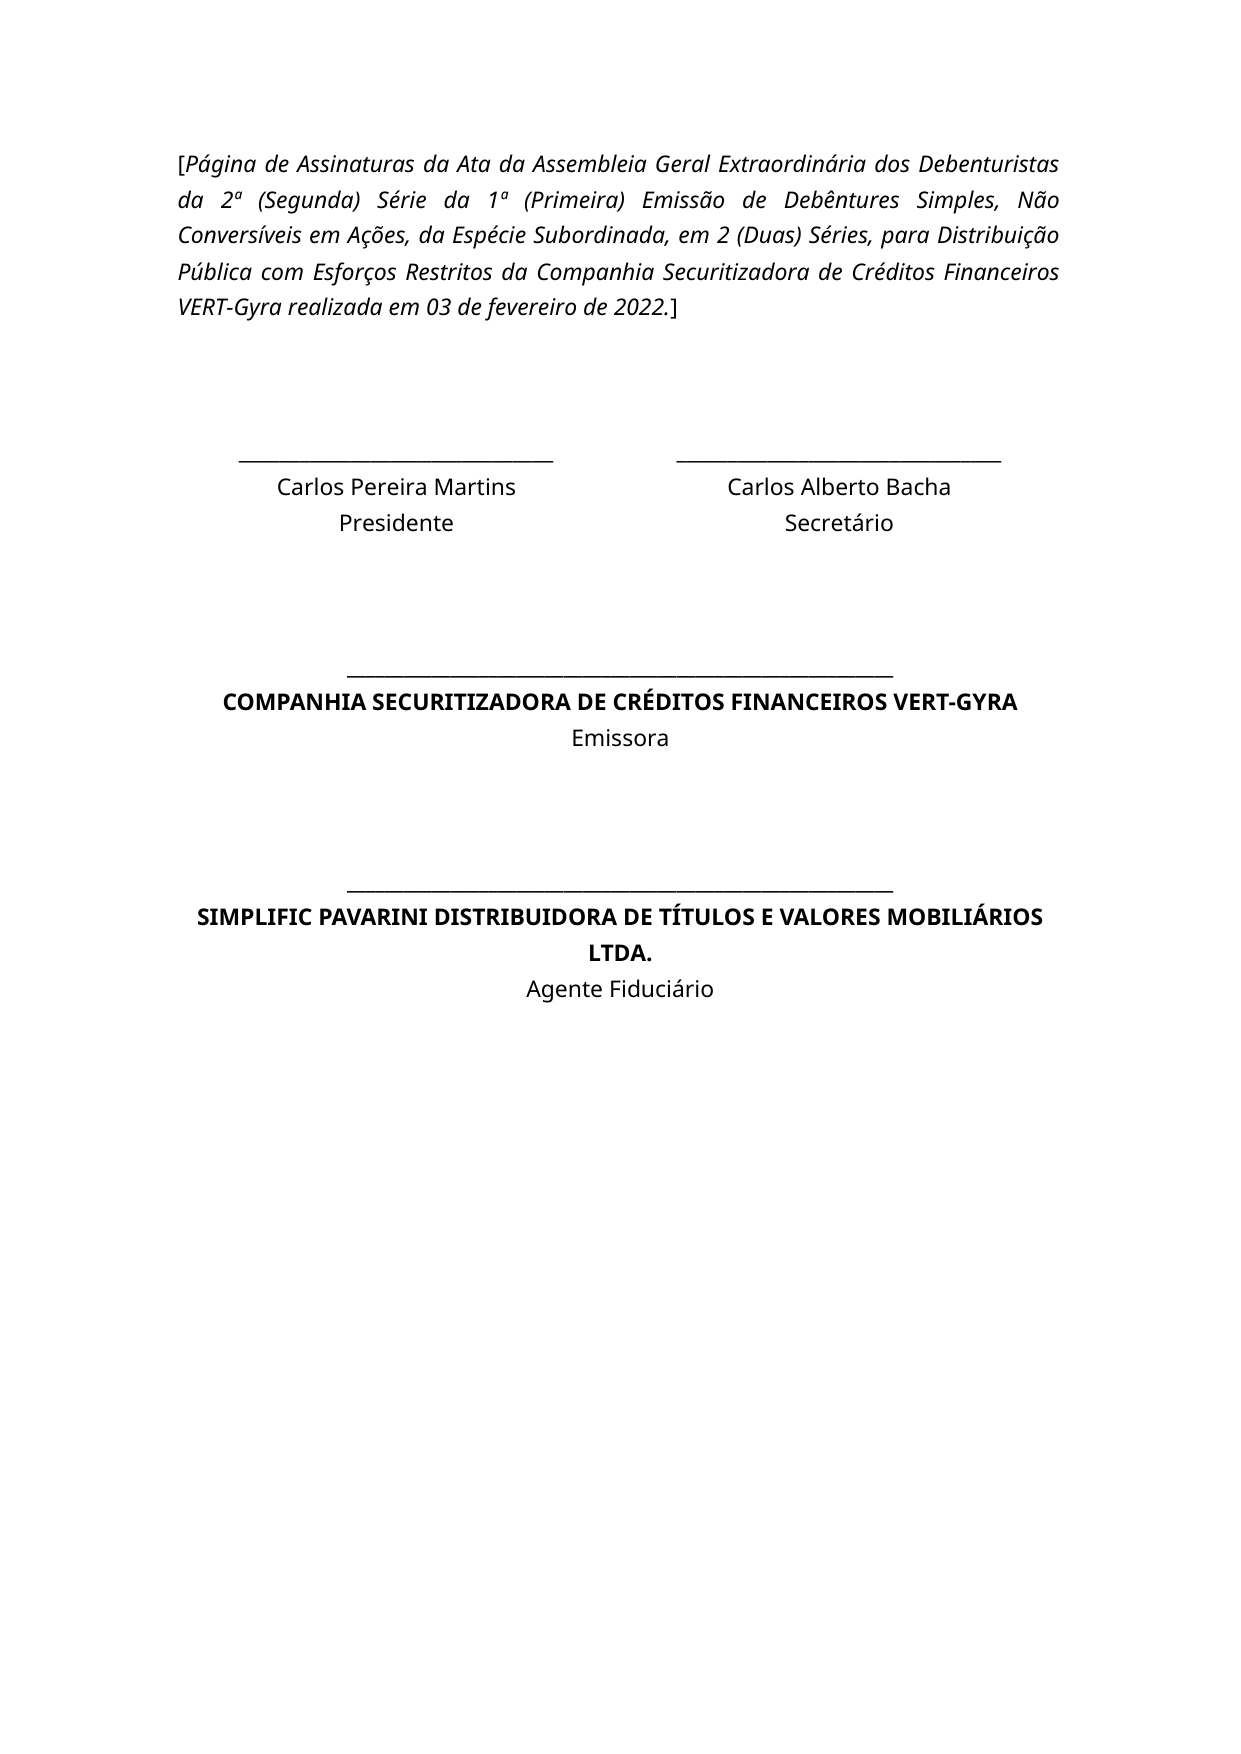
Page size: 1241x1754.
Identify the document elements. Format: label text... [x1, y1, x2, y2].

table_header ________________________________ Carlos Alberto Bacha Secretário [615, 399, 1063, 542]
table_cell __________________________________________________________ SIMPLIFIC PAVARINI DISTRIBUIDORA DE TÍTULOS E VALORES MOBILIÁRIOS LTDA. Agente Fiduciário [177, 757, 1063, 1008]
table_cell __________________________________________________________ COMPANHIA SECURITIZADORA DE CRÉDITOS FINANCEIROS VERT-GYRA Emissora [177, 542, 1063, 757]
text [Página de Assinaturas da Ata da Assembleia Geral Extraordinária dos Debenturistas da 2ª (Segunda) Série da 1ª (Primeira) Emissão de Debêntures Simples, Não Conversíveis em Ações, da Espécie Subordinada, em 2 (Duas) Séries, para Distribuição Pública com Esforços Restritos da Companhia Securitizadora de Créditos Financeiros VERT-Gyra realizada em 03 de fevereiro de 2022.] [177, 148, 1063, 323]
table_header _______________________________ Carlos Pereira Martins Presidente [177, 399, 615, 542]
